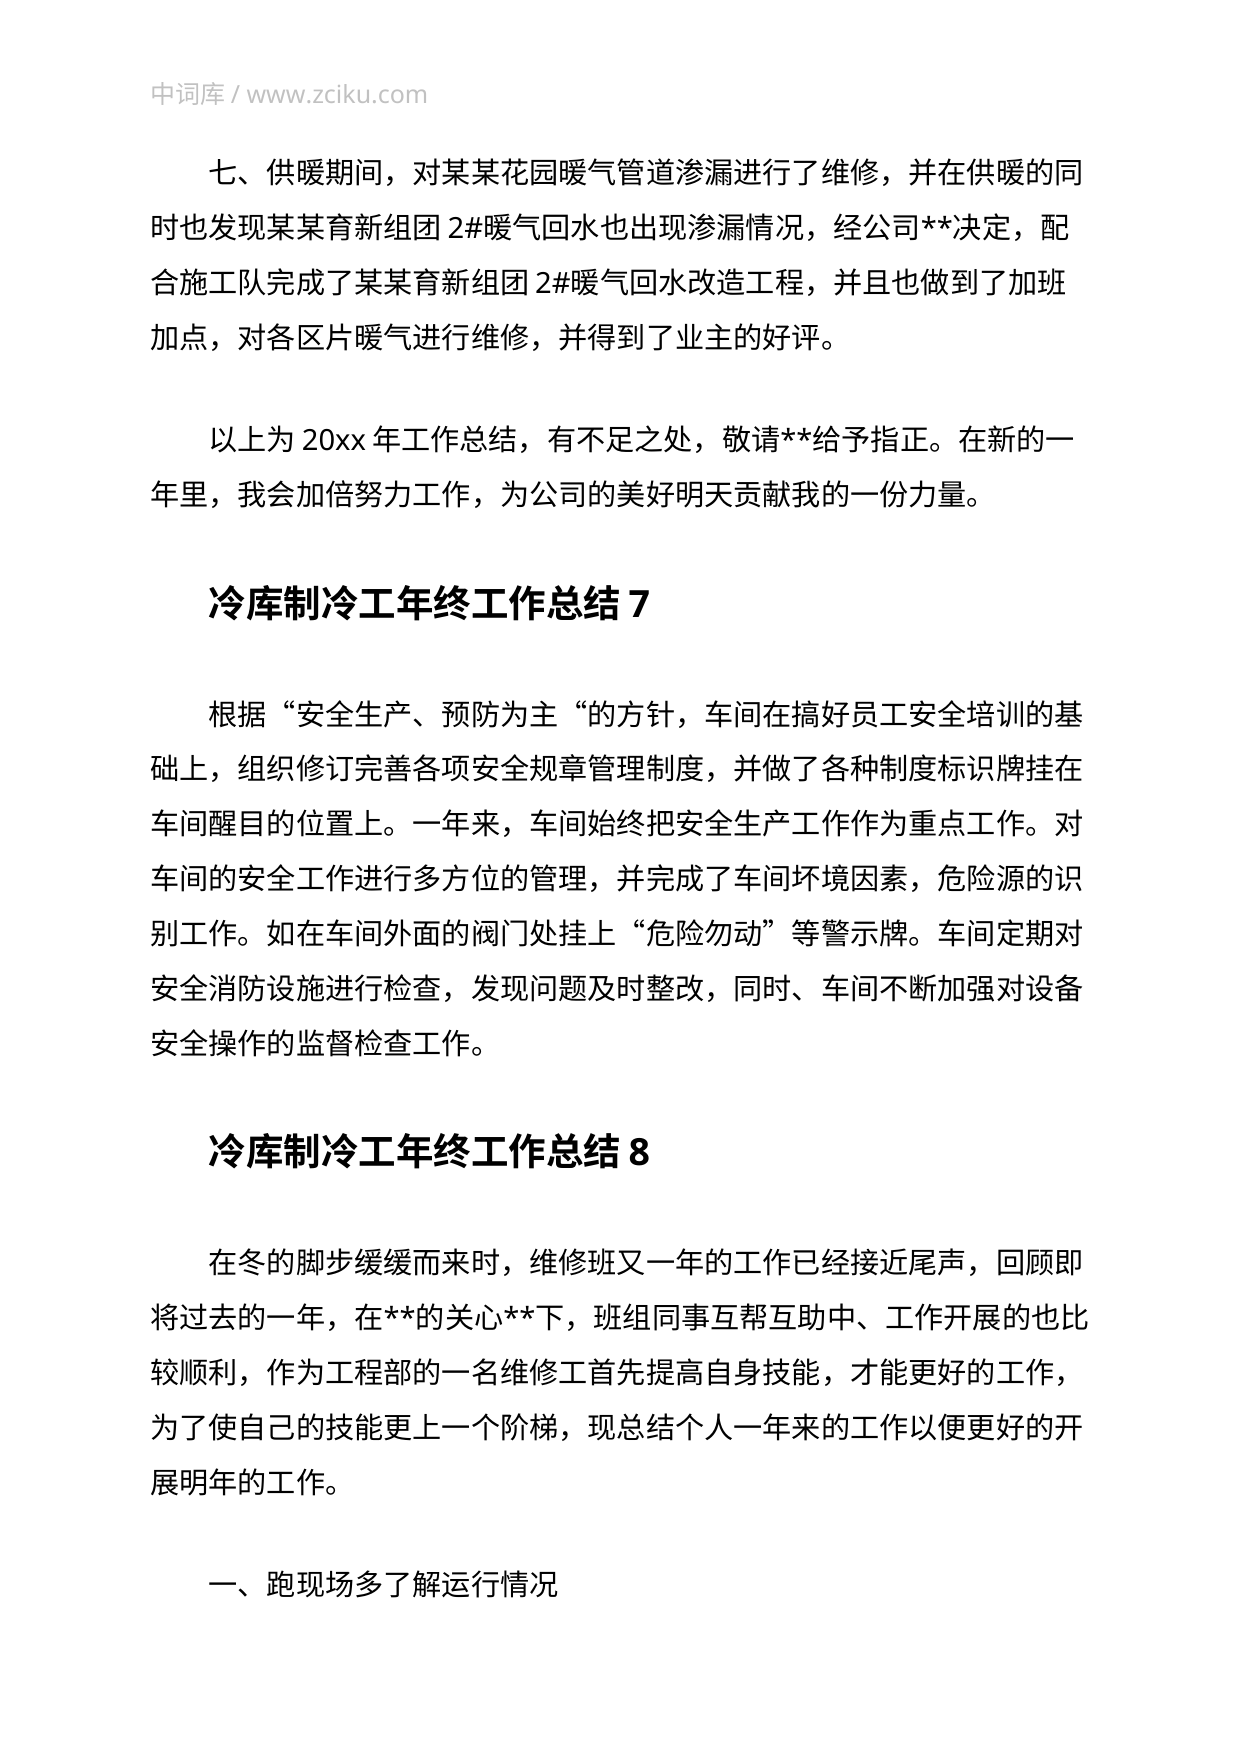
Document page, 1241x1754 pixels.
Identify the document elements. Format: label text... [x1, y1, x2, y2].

text 在冬的脚步缓缓而来时，维修班又一年的工作已经接近尾声，回顾即将过去的一年，在**的关心**下，班组同事互帮互助中、工作开展的也比较顺利，作为工程部的一名维修工首先提高自身技能，才能更好的工作，为了使自己的技能更上一个阶梯，现总结个人一年来的工作以便更好的开展明年的工作。 [150, 1240, 1090, 1502]
text 冷库制冷工年终工作总结8 [150, 1122, 1090, 1177]
text 七、供暖期间，对某某花园暖气管道渗漏进行了维修，并在供暖的同时也发现某某育新组团2#暖气回水也出现渗漏情况，经公司**决定，配合施工队完成了某某育新组团2#暖气回水改造工程，并且也做到了加班加点，对各区片暖气进行维修，并得到了业主的好评。 [150, 150, 1090, 357]
text 冷库制冷工年终工作总结7 [150, 573, 1090, 628]
text 一、跑现场多了解运行情况 [150, 1561, 1090, 1603]
text 以上为20xx年工作总结，有不足之处，敬请**给予指正。在新的一年里，我会加倍努力工作，为公司的美好明天贡献我的一份力量。 [150, 417, 1090, 514]
text 根据“安全生产、预防为主“的方针，车间在搞好员工安全培训的基础上，组织修订完善各项安全规章管理制度，并做了各种制度标识牌挂在车间醒目的位置上。一年来，车间始终把安全生产工作作为重点工作。对车间的安全工作进行多方位的管理，并完成了车间坏境因素，危险源的识别工作。如在车间外面的阀门处挂上“危险勿动”等警示牌。车间定期对安全消防设施进行检查，发现问题及时整改，同时、车间不断加强对设备安全操作的监督检查工作。 [150, 691, 1090, 1063]
